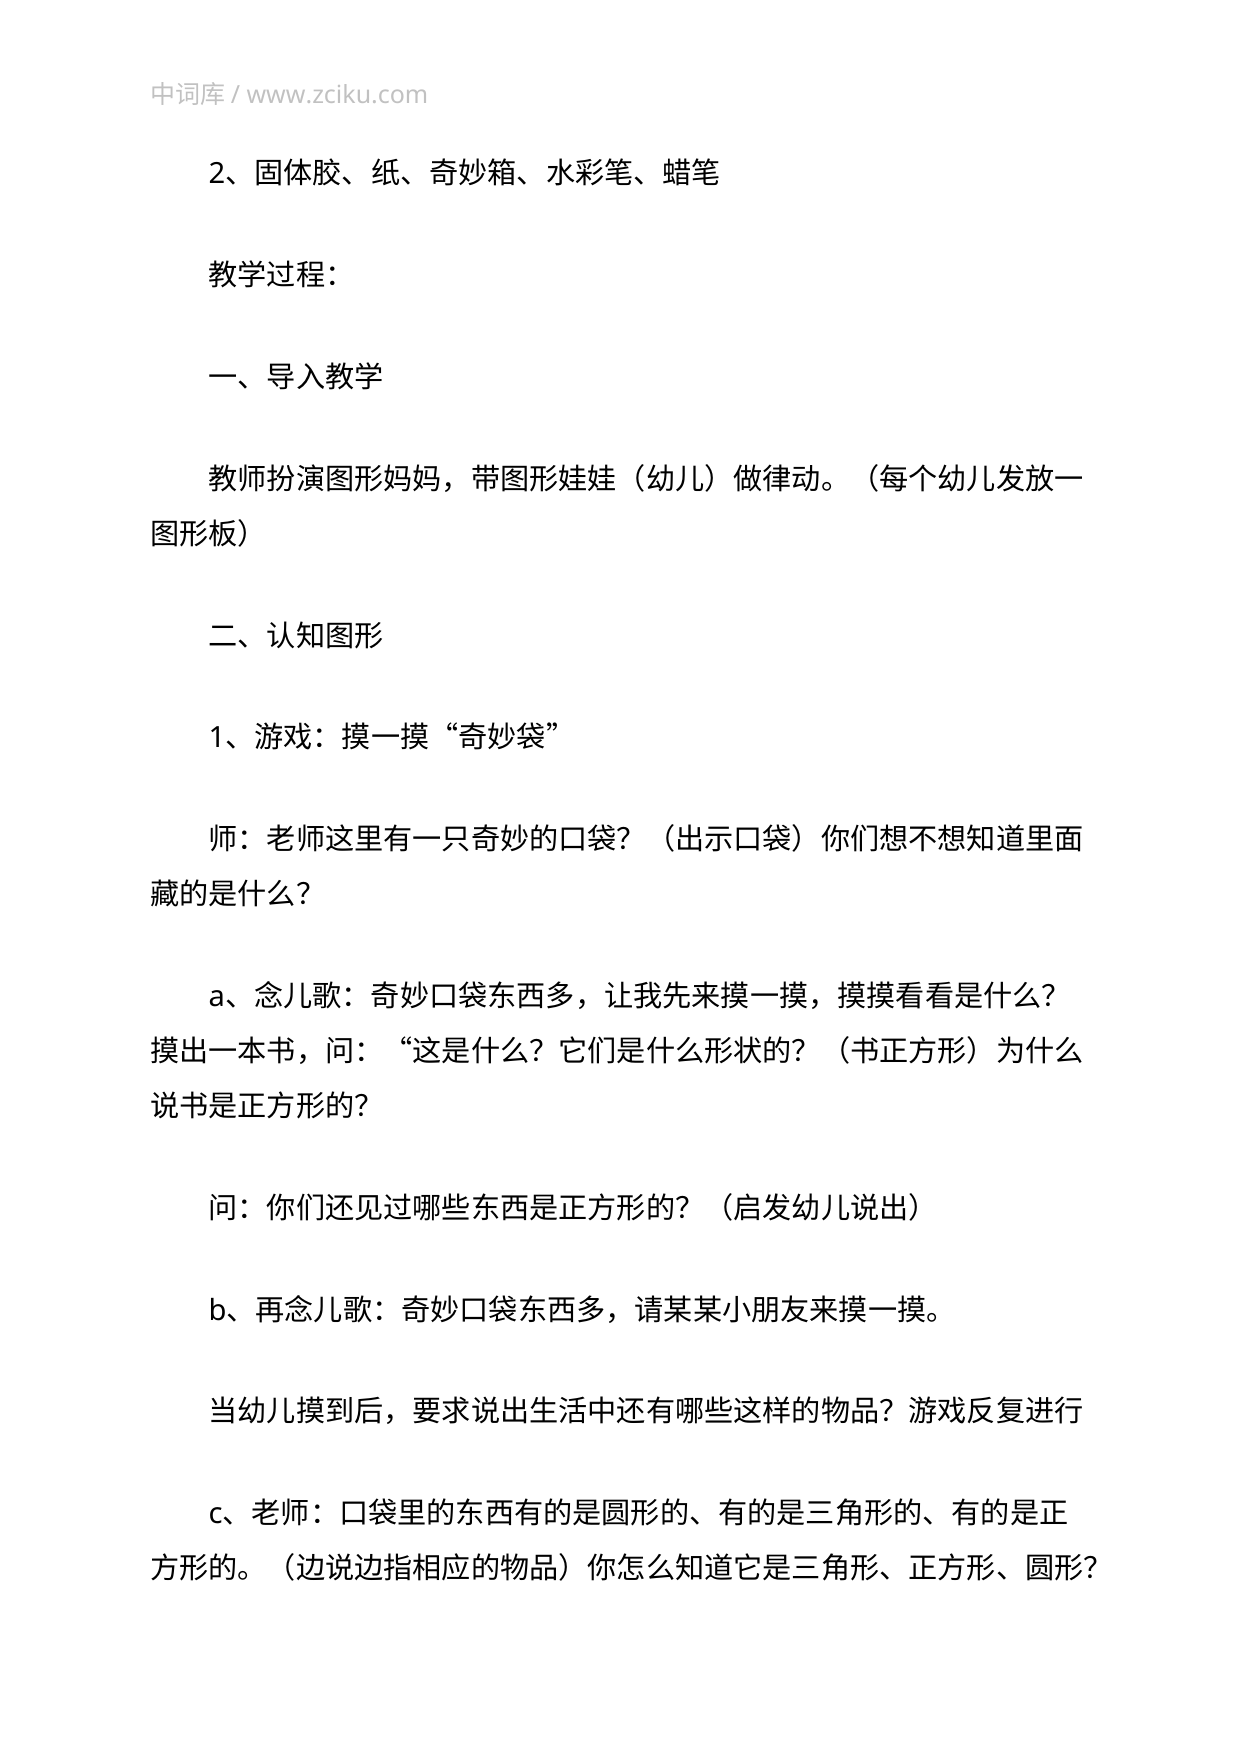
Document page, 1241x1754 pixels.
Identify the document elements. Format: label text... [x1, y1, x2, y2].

text 教师扮演图形妈妈，带图形娃娃（幼儿）做律动。（每个幼儿发放一图形板） [150, 456, 1090, 553]
text a、念儿歌：奇妙口袋东西多，让我先来摸一摸，摸摸看看是什么？摸出一本书，问：“这是什么？它们是什么形状的？（书正方形）为什么说书是正方形的？ [150, 973, 1090, 1125]
text 1、游戏：摸一摸“奇妙袋” [150, 714, 1090, 756]
text b、再念儿歌：奇妙口袋东西多，请某某小朋友来摸一摸。 [150, 1286, 1090, 1328]
text 二、认知图形 [150, 612, 1090, 654]
text 教学过程： [150, 252, 1090, 294]
text c、老师：口袋里的东西有的是圆形的、有的是三角形的、有的是正方形的。（边说边指相应的物品）你怎么知道它是三角形、正方形、圆形？ [150, 1490, 1090, 1587]
text 师：老师这里有一只奇妙的口袋？（出示口袋）你们想不想知道里面藏的是什么？ [150, 816, 1090, 913]
text 2、固体胶、纸、奇妙箱、水彩笔、蜡笔 [150, 150, 1090, 192]
text 问：你们还见过哪些东西是正方形的？（启发幼儿说出） [150, 1184, 1090, 1227]
text 当幼儿摸到后，要求说出生活中还有哪些这样的物品？游戏反复进行 [150, 1388, 1090, 1430]
text 一、导入教学 [150, 354, 1090, 396]
